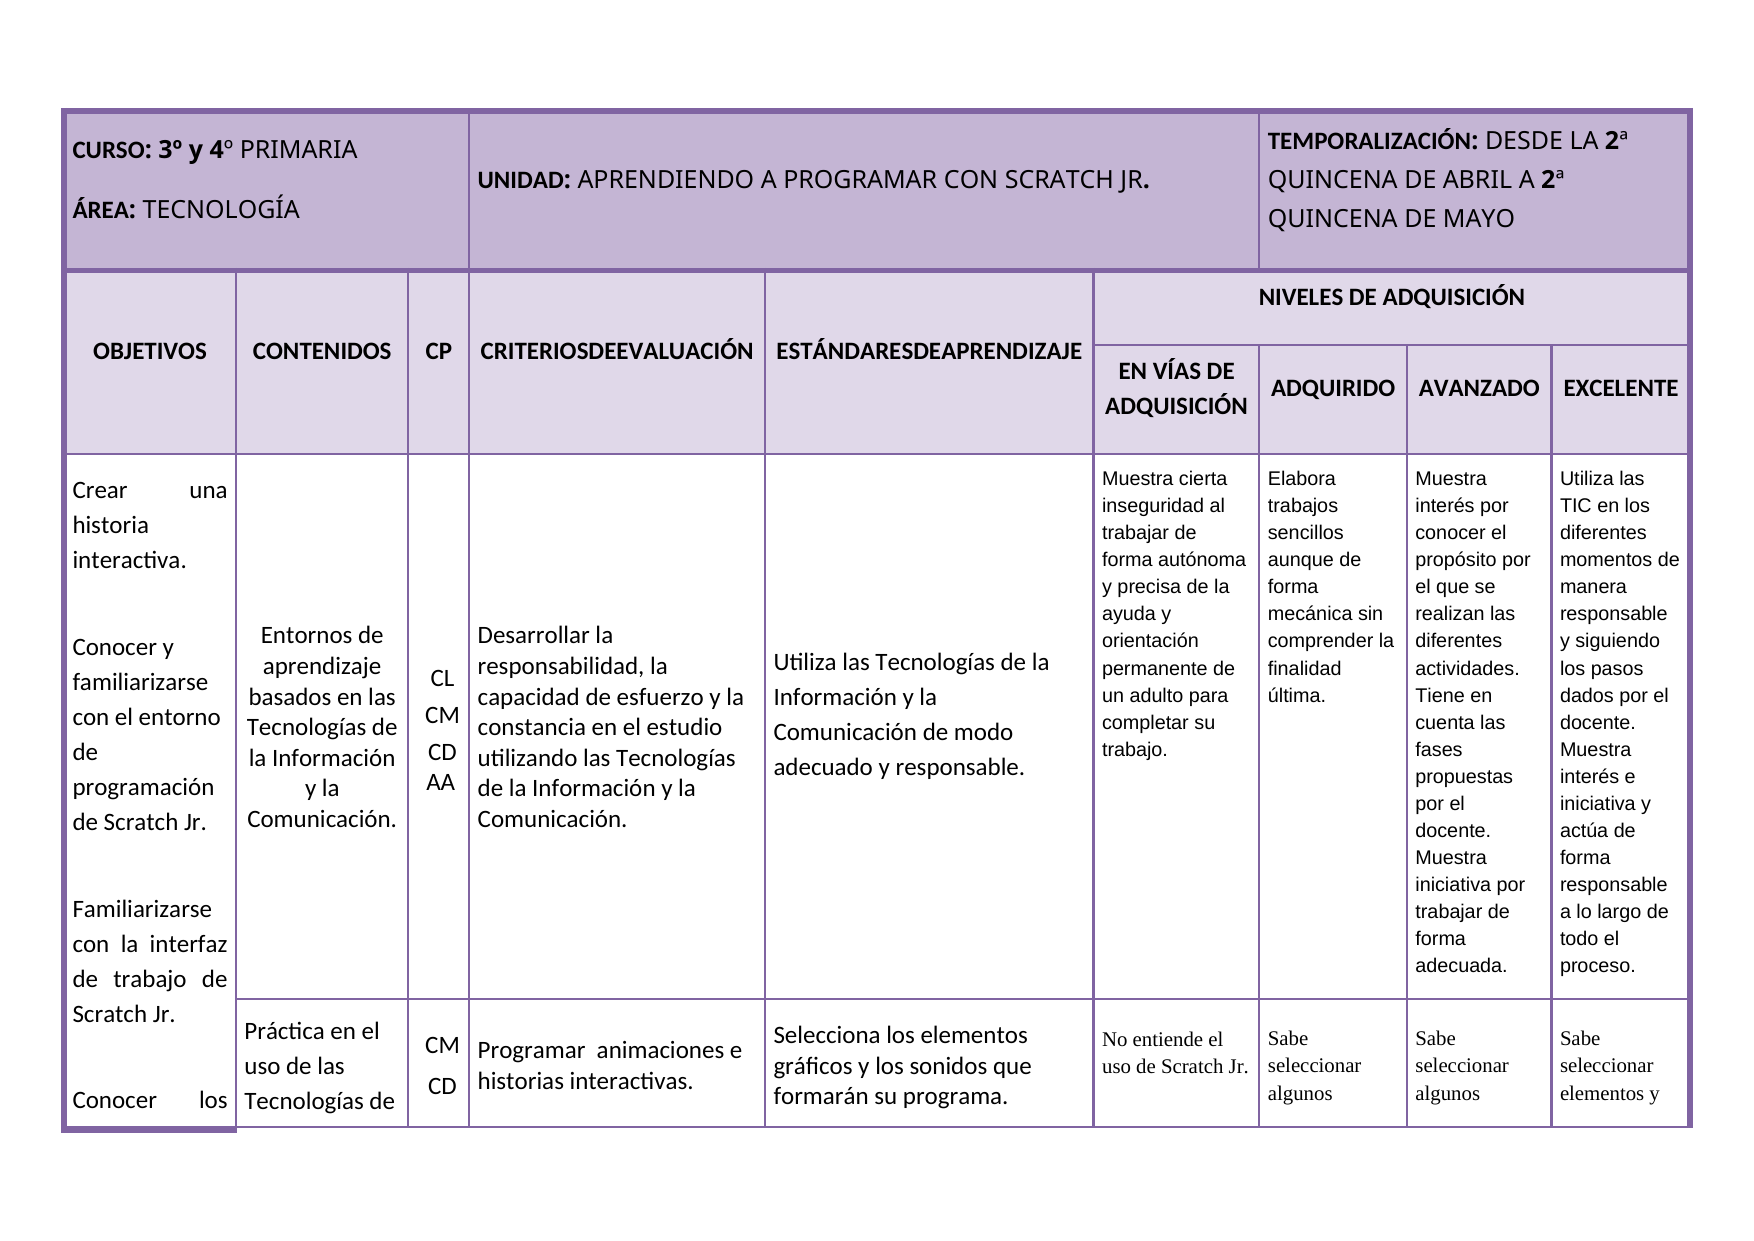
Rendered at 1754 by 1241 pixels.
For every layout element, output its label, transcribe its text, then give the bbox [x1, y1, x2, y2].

table_cell Práctica en el uso de las Tecnologías de la Información y la Comunicación. [237, 1000, 407, 1126]
table_cell Elabora trabajos sencillos aunque de forma mecánica sin comprender la finalidad última. [1260, 455, 1406, 998]
table_cell EN VÍAS DE ADQUISICIÓN [1095, 346, 1258, 453]
table_cell Utiliza las TIC en los diferentes momentos de manera responsable y siguiendo los pasos dados por el docente. Muestra interés e iniciativa y actúa de forma responsable a lo largo de todo el proceso. [1553, 455, 1687, 998]
table_cell CRITERIOSDEEVALUACIÓN [470, 273, 764, 453]
table_header UNIDAD: APRENDIENDO A PROGRAMAR CON SCRATCH JR. [470, 114, 1258, 268]
table_cell Desarrollar la responsabilidad, la capacidad de esfuerzo y la constancia en el estudio utilizando las Tecnologías de la Información y la Comunicación. [470, 455, 764, 998]
table_cell Crear una historia interactiva. Conocer y familiarizarse con el entorno de programación de Scratch Jr. Familiarizarse con la interfaz de trabajo de Scratch Jr. Conocer los diferentes bloques gráficos de programación de Scratch Jr. Experimentar con los bloques "movimiento", "eventos" y " apariencia" para resolver los retos propuestos. Arrastrar y ensamblar bloques de programación para crear un programa, depurándolo para que se ajuste a lo previsto. Valorar el lenguaje de programación como un medio más de expresión y comunicación creativo. [67, 455, 235, 1126]
table_header CURSO: 3º y 4º PRIMARIA ÁREA: TECNOLOGÍA [67, 114, 468, 268]
table_cell Sabe seleccionar algunos elementos aunque no los relaciona con los sonidos. [1260, 1000, 1406, 1126]
table_cell NIVELES DE ADQUISICIÓN [1095, 273, 1687, 344]
table_cell EXCELENTE [1553, 346, 1687, 453]
table_cell No entiende el uso de Scratch Jr. [1095, 1000, 1258, 1126]
table_cell AVANZADO [1408, 346, 1550, 453]
table_cell CL CM CD AA [409, 455, 468, 998]
table_cell ESTÁNDARESDEAPRENDIZAJE [766, 273, 1092, 453]
table_cell Entornos de aprendizaje basados en las Tecnologías de la Información y la Comunicación. [237, 455, 407, 998]
table_cell OBJETIVOS [67, 273, 235, 453]
table_cell CONTENIDOS [237, 273, 407, 453]
table_cell Selecciona los elementos gráficos y los sonidos que formarán su programa. [766, 1000, 1092, 1126]
table_cell Muestra cierta inseguridad al trabajar de forma autónoma y precisa de la ayuda y orientación permanente de un adulto para completar su trabajo. [1095, 455, 1258, 998]
table_cell CM CD [409, 1000, 468, 1126]
table_cell Sabe seleccionar elementos y sonidos de manera autónoma. [1553, 1000, 1687, 1126]
table_cell Muestra interés por conocer el propósito por el que se realizan las diferentes actividades. Tiene en cuenta las fases propuestas por el docente. Muestra iniciativa por trabajar de forma adecuada. [1408, 455, 1550, 998]
table_cell ADQUIRIDO [1260, 346, 1406, 453]
table_header TEMPORALIZACIÓN: DESDE LA 2ª QUINCENA DE ABRIL A 2ª QUINCENA DE MAYO [1260, 114, 1687, 268]
table_cell Sabe seleccionar algunos elementos y sonidos pero necesita ayuda para hacerlo. [1408, 1000, 1550, 1126]
table_cell CP [409, 273, 468, 453]
table_cell Programar animaciones e historias interactivas. [470, 1000, 764, 1126]
table_cell Utiliza las Tecnologías de la Información y la Comunicación de modo adecuado y responsable. [766, 455, 1092, 998]
